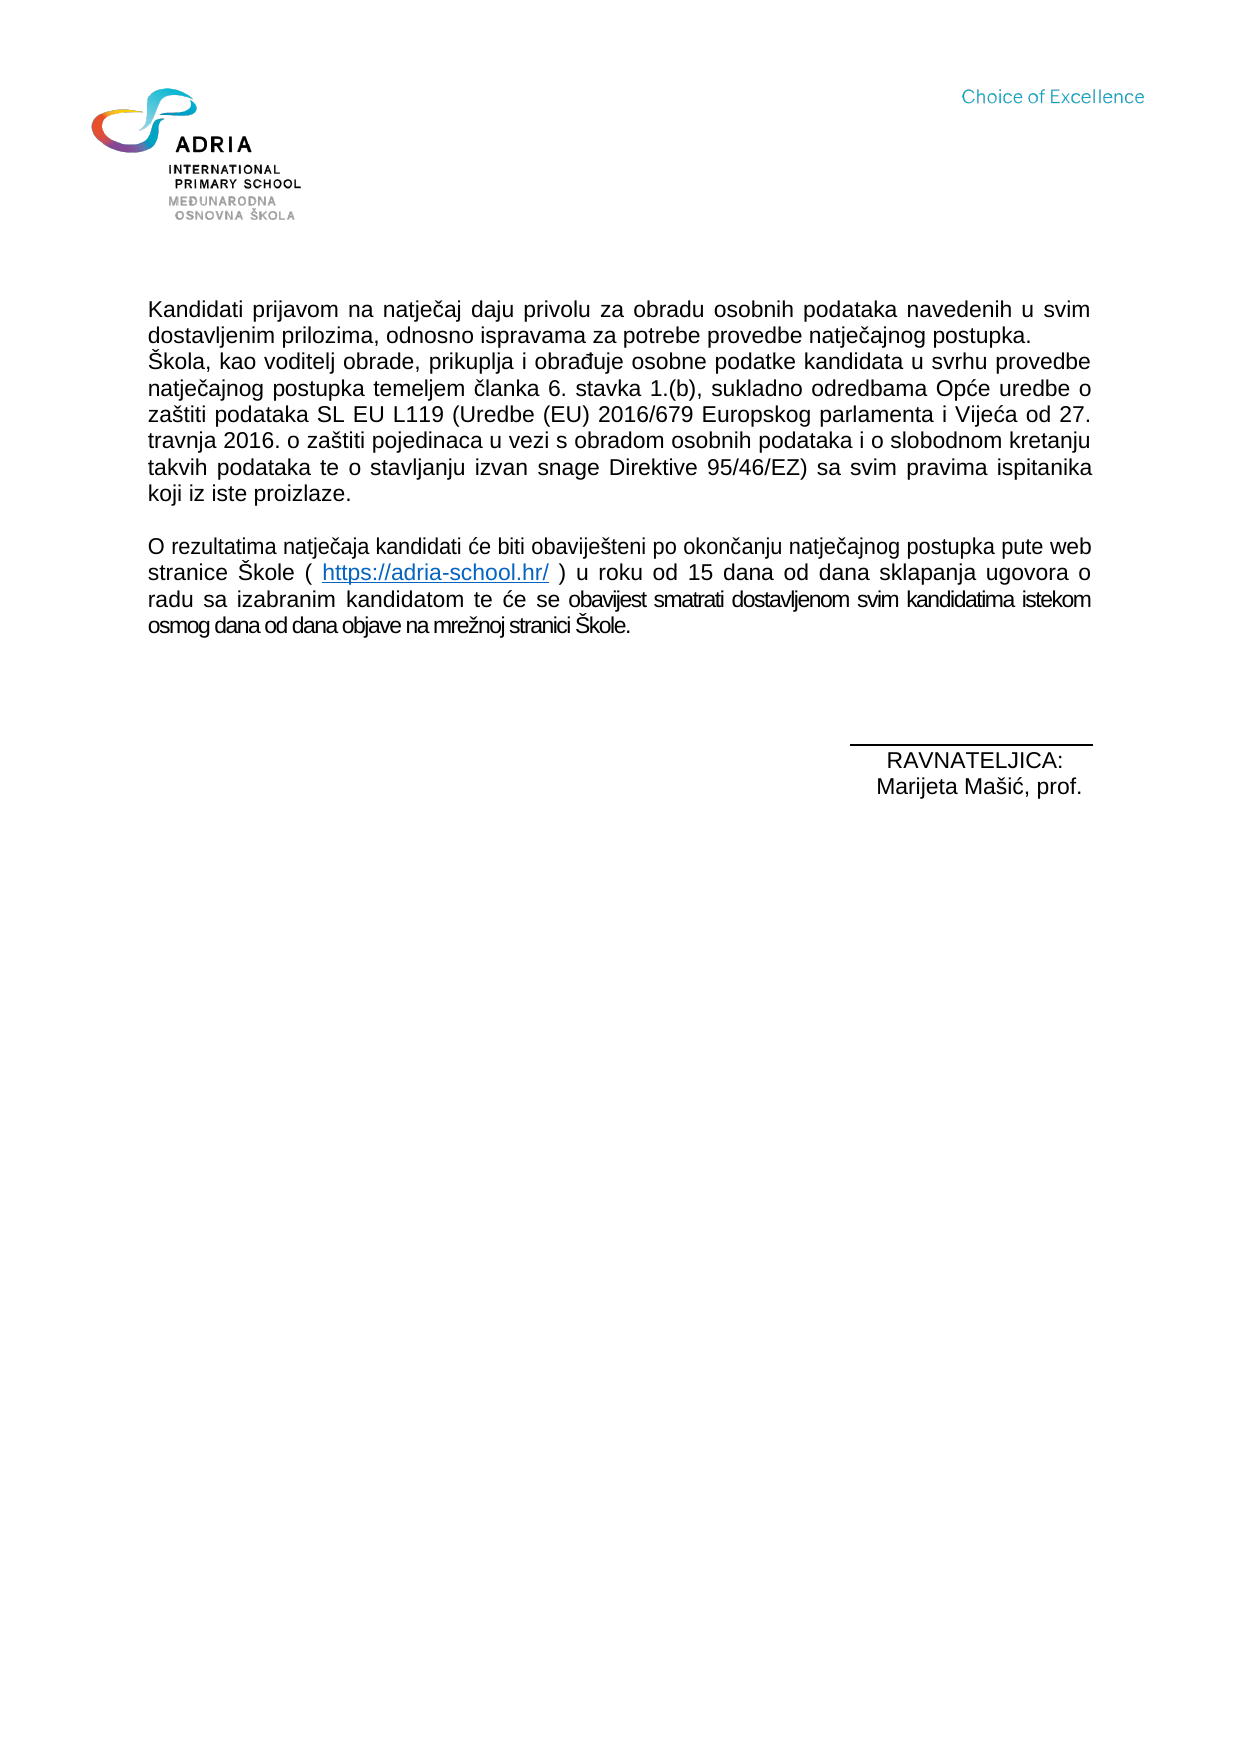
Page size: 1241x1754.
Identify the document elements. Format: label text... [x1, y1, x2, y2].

text Marijeta Mašić, prof. [148, 773, 1092, 800]
text RAVNATELJICA: [148, 744, 1122, 773]
picture [88, 88, 1147, 220]
text Kandidati prijavom na natječaj daju privolu za obradu osobnih podataka navedenih u svim dostavljenim prilozima, odnosno ispravama za potrebe provedbe natječajnog postupka. [148, 296, 1092, 348]
text O rezultatima natječaja kandidati će biti obaviješteni po okončanju natječajnog postupka pute web stranice Škole ( https://adria-school.hr/ ) u roku od 15 dana od dana sklapanja ugovora o radu sa izabranim kandidatom te će se obavijest smatrati dostavljenom svim kandidatima istekom osmog dana od dana objave na mrežnoj stranici Škole. [148, 533, 1092, 638]
text Škola, kao voditelj obrade, prikuplja i obrađuje osobne podatke kandidata u svrhu provedbe natječajnog postupka temeljem članka 6. stavka 1.(b), sukladno odredbama Opće uredbe o zaštiti podataka SL EU L119 (Uredbe (EU) 2016/679 Europskog parlamenta i Vijeća od 27. travnja 2016. o zaštiti pojedinaca u vezi s obradom osobnih podataka i o slobodnom kretanju takvih podataka te o stavljanju izvan snage Direktive 95/46/EZ) sa svim pravima ispitanika koji iz iste proizlaze. [148, 348, 1092, 506]
